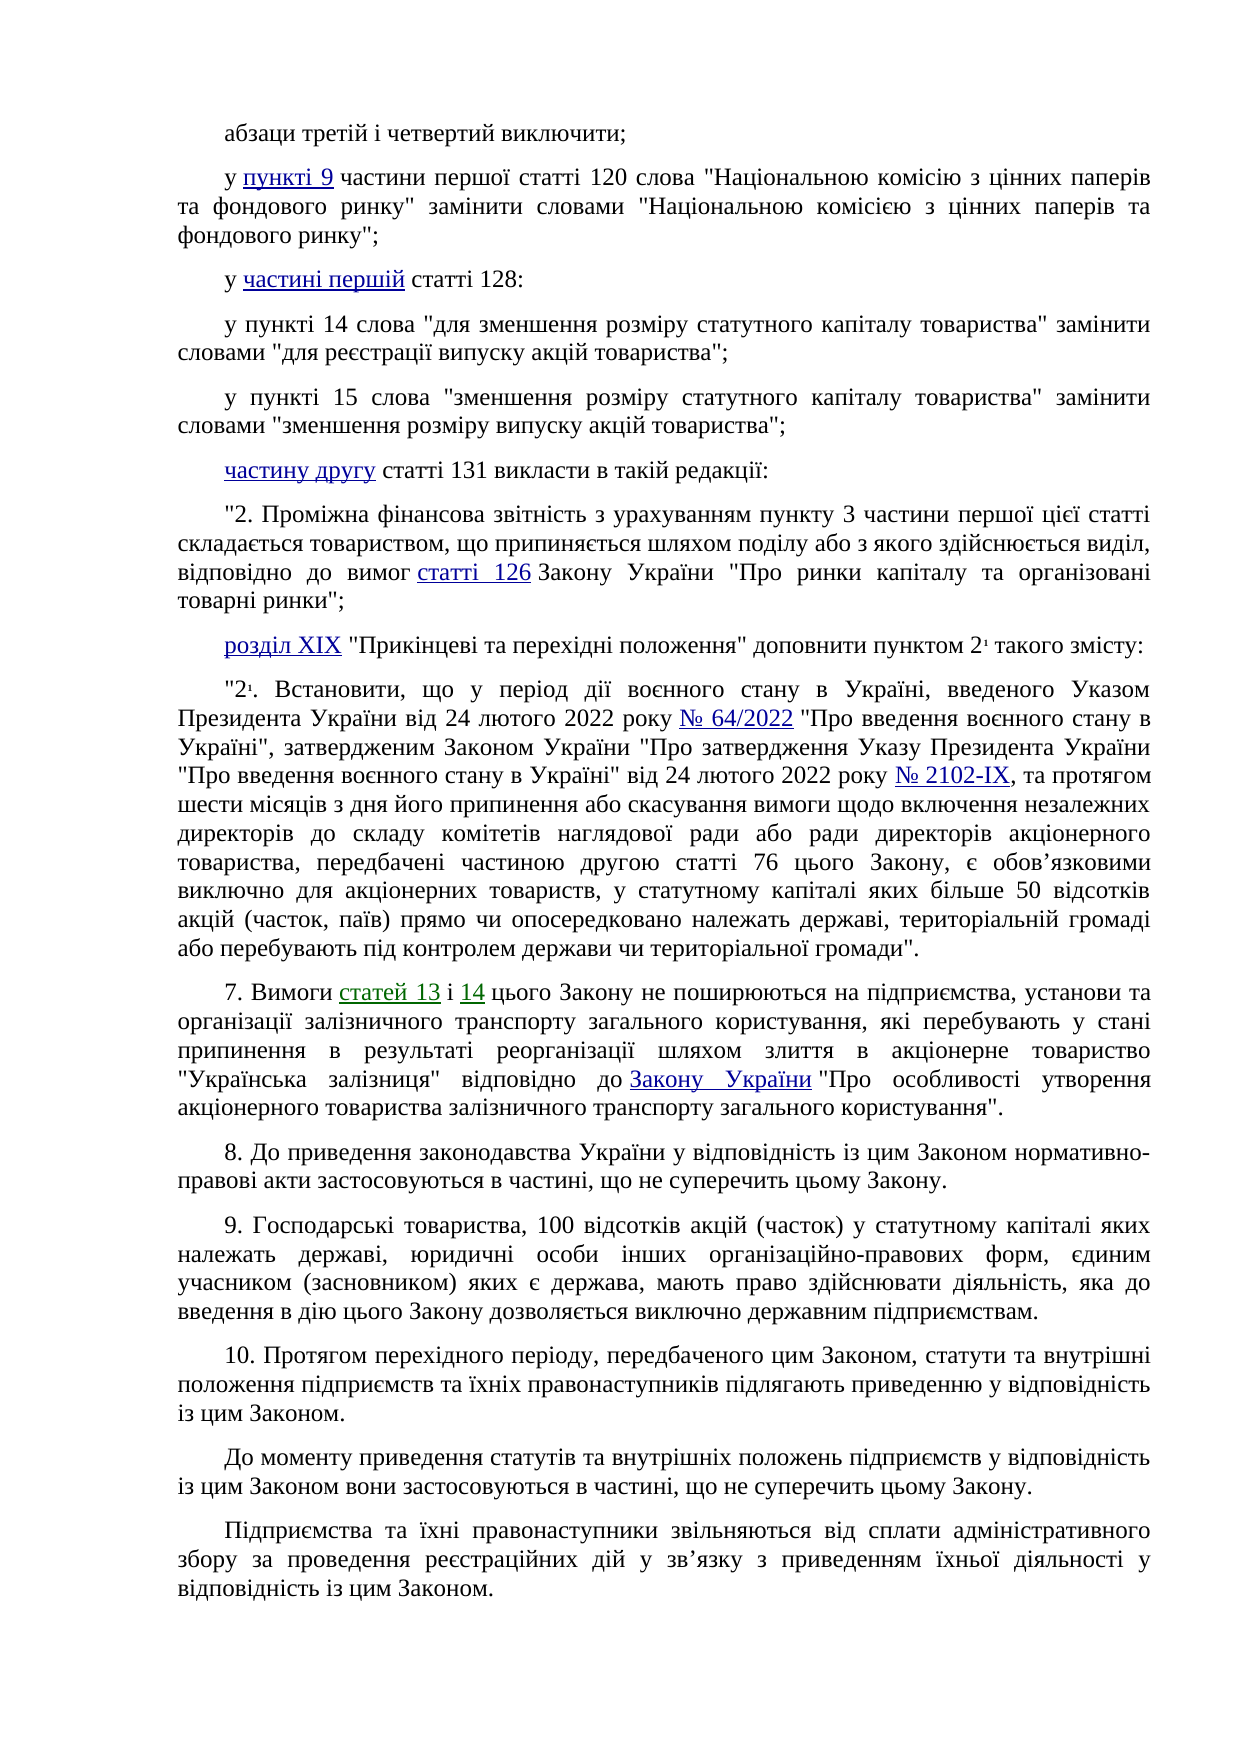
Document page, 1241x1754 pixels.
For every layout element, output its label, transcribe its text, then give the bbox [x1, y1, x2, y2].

text у частині першій статті 128: [177, 264, 1152, 293]
text розділ XIX "Прикінцеві та перехідні положення" доповнити пунктом 2-1 такого змісту: [177, 630, 1152, 659]
text "2. Проміжна фінансова звітність з урахуванням пункту 3 частини першої цієї статті складається товариством, що припиняється шляхом поділу або з якого здійснюється виділ, відповідно до вимог статті 126 Закону України "Про ринки капіталу та організовані товарні ринки"; [177, 499, 1152, 614]
text 7. Вимоги статей 13 і 14 цього Закону не поширюються на підприємства, установи та організації залізничного транспорту загального користування, які перебувають у стані припинення в результаті реорганізації шляхом злиття в акціонерне товариство "Українська залізниця" відповідно до Закону України "Про особливості утворення акціонерного товариства залізничного транспорту загального користування". [177, 977, 1152, 1121]
text 8. До приведення законодавства України у відповідність із цим Законом нормативно-правові акти застосовуються в частині, що не суперечить цьому Закону. [177, 1137, 1152, 1194]
text 9. Господарські товариства, 100 відсотків акцій (часток) у статутному капіталі яких належать державі, юридичні особи інших організаційно-правових форм, єдиним учасником (засновником) яких є держава, мають право здійснювати діяльність, яка до введення в дію цього Закону дозволяється виключно державним підприємствам. [177, 1210, 1152, 1325]
text у пункті 14 слова "для зменшення розміру статутного капіталу товариства" замінити словами "для реєстрації випуску акцій товариства"; [177, 309, 1152, 366]
text "2-1. Встановити, що у період дії воєнного стану в Україні, введеного Указом Президента України від 24 лютого 2022 року № 64/2022 "Про введення воєнного стану в Україні", затвердженим Законом України "Про затвердження Указу Президента України "Про введення воєнного стану в Україні" від 24 лютого 2022 року № 2102-IX, та протягом шести місяців з дня його припинення або скасування вимоги щодо включення незалежних директорів до складу комітетів наглядової ради або ради директорів акціонерного товариства, передбачені частиною другою статті 76 цього Закону, є обов’язковими виключно для акціонерних товариств, у статутному капіталі яких більше 50 відсотків акцій (часток, паїв) прямо чи опосередковано належать державі, територіальній громаді або перебувають під контролем держави чи територіальної громади". [177, 674, 1152, 962]
text у пункті 15 слова "зменшення розміру статутного капіталу товариства" замінити словами "зменшення розміру випуску акцій товариства"; [177, 382, 1152, 439]
text 10. Протягом перехідного періоду, передбаченого цим Законом, статути та внутрішні положення підприємств та їхніх правонаступників підлягають приведенню у відповідність із цим Законом. [177, 1341, 1152, 1427]
text Підприємства та їхні правонаступники звільняються від сплати адміністративного збору за проведення реєстраційних дій у зв’язку з приведенням їхньої діяльності у відповідність із цим Законом. [177, 1516, 1152, 1602]
text До моменту приведення статутів та внутрішніх положень підприємств у відповідність із цим Законом вони застосовуються в частині, що не суперечить цьому Закону. [177, 1442, 1152, 1500]
text у пункті 9 частини першої статті 120 слова "Національною комісію з цінних паперів та фондового ринку" замінити словами "Національною комісією з цінних паперів та фондового ринку"; [177, 162, 1152, 249]
text абзаци третій і четвертий виключити; [177, 118, 1152, 147]
text частину другу статті 131 викласти в такій редакції: [177, 455, 1152, 484]
